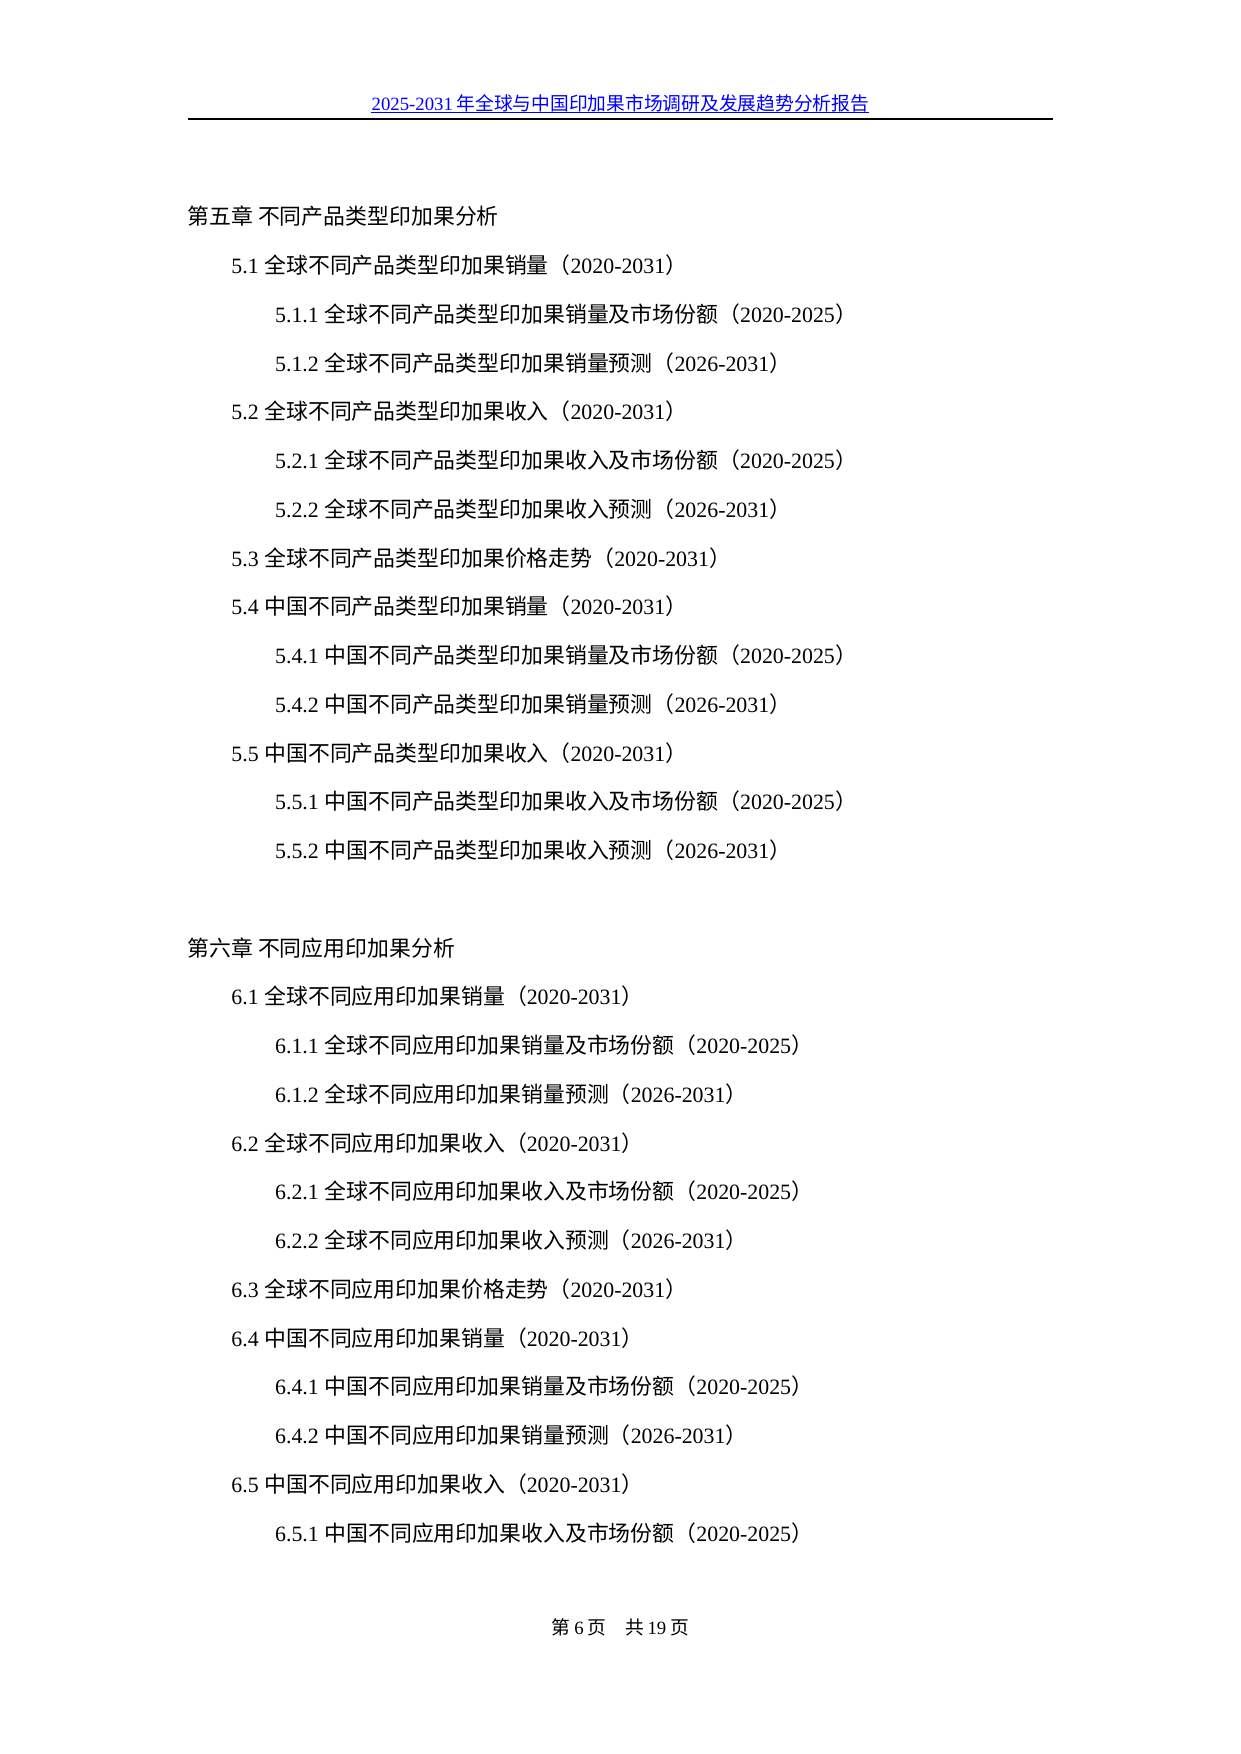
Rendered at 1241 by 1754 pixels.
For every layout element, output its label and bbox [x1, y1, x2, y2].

text [187, 150, 1053, 1548]
